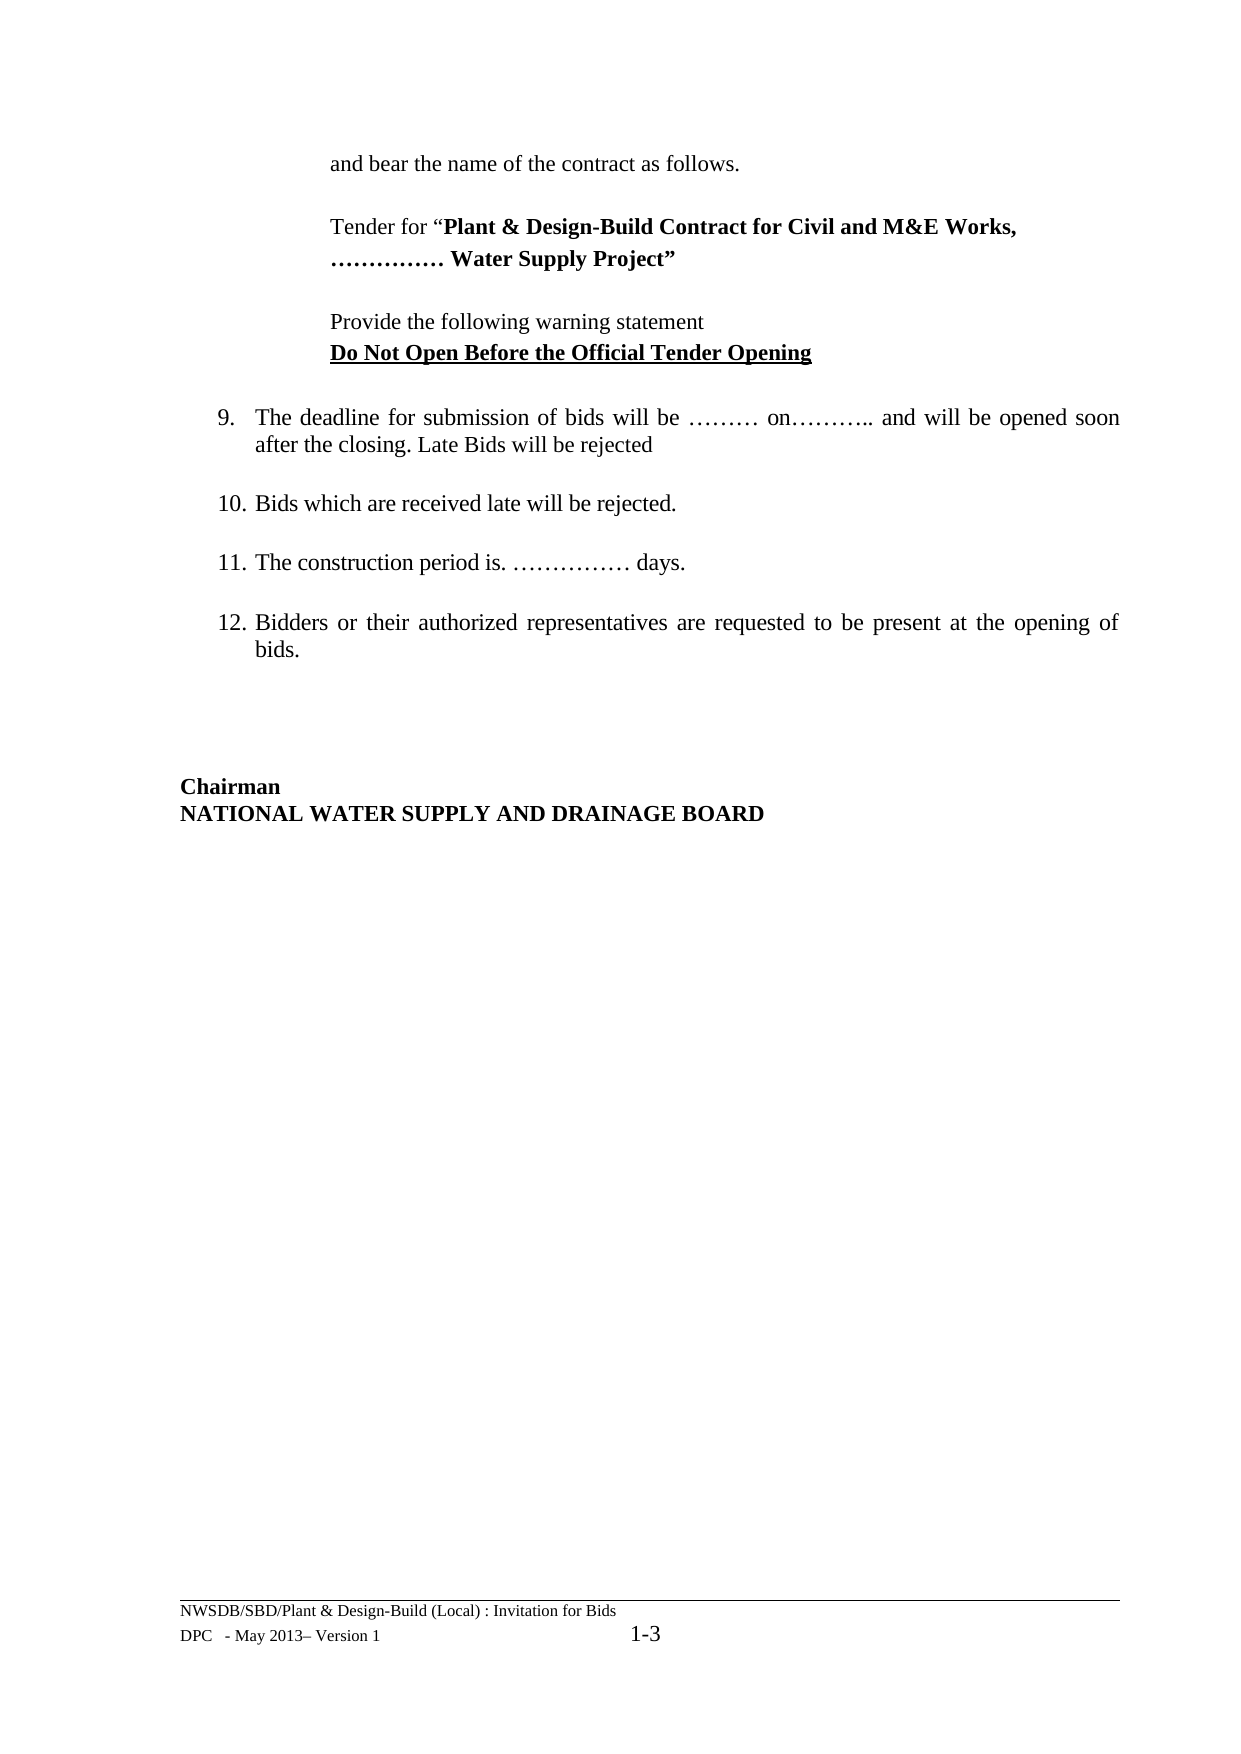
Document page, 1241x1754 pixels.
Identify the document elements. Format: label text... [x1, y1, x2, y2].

text …………… Water Supply Project” [330, 245, 1120, 271]
text Tender for “Plant & Design-Build Contract for Civil and M&E Works, [330, 213, 1120, 239]
text and bear the name of the contract as follows. [330, 150, 1120, 176]
text Do Not Open Before the Official Tender Opening [264, 339, 1120, 366]
list Bidders or their authorized representatives are requested to be present at the opening of bids. [217, 608, 1120, 663]
text NATIONAL WATER SUPPLY AND DRAINAGE BOARD [180, 799, 1120, 826]
text Chairman [180, 773, 1120, 799]
list The deadline for submission of bids will be ……… on……….. and will be opened soon after the closing. Late Bids will be rejected [217, 402, 1120, 458]
text Provide the following warning statement [222, 308, 1120, 334]
list The construction period is. …………… days. [217, 548, 1120, 576]
list Bids which are received late will be rejected. [217, 489, 1120, 517]
